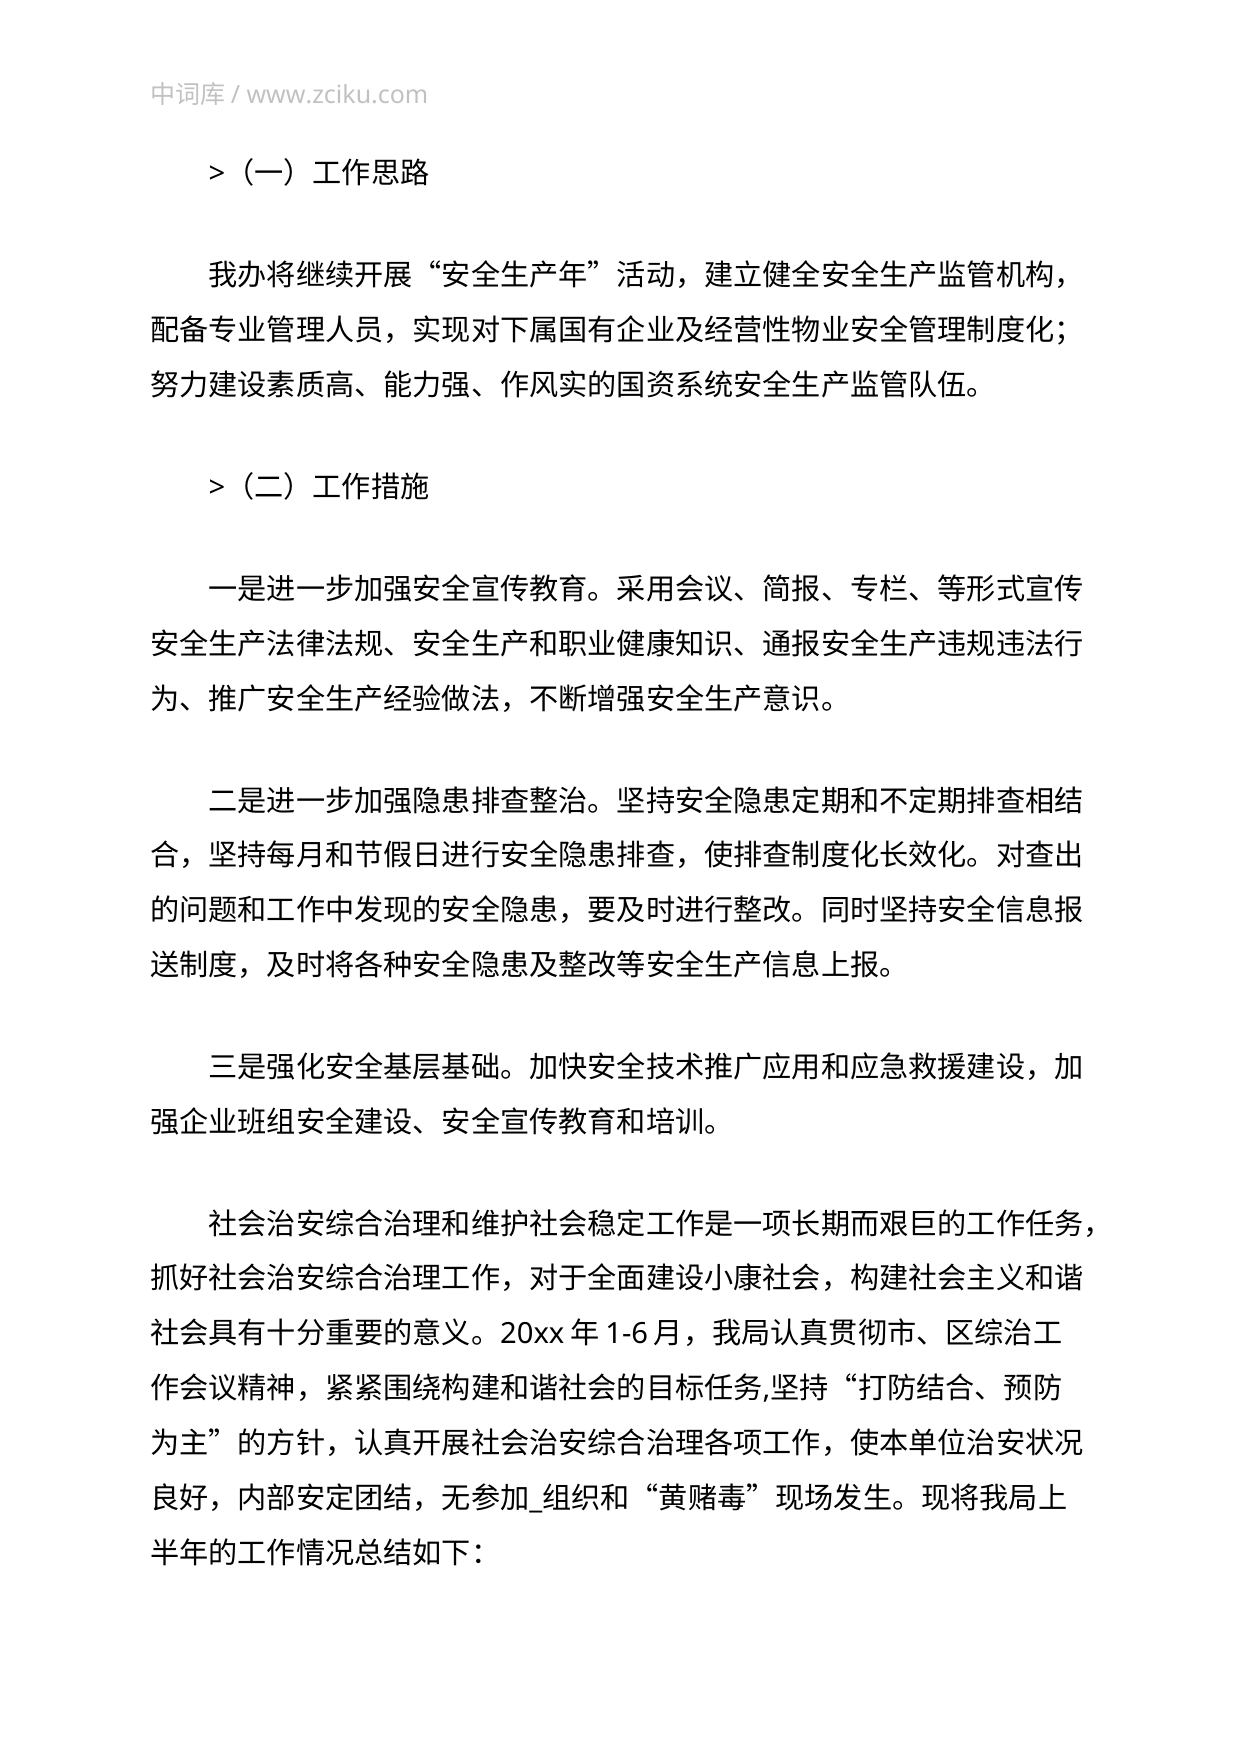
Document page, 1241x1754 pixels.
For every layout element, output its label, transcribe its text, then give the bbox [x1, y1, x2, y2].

text 一是进一步加强安全宣传教育。采用会议、简报、专栏、等形式宣传安全生产法律法规、安全生产和职业健康知识、通报安全生产违规违法行为、推广安全生产经验做法，不断增强安全生产意识。 [150, 566, 1090, 718]
text >（一）工作思路 [150, 150, 1090, 192]
text >（二）工作措施 [150, 463, 1090, 506]
text 二是进一步加强隐患排查整治。坚持安全隐患定期和不定期排查相结合，坚持每月和节假日进行安全隐患排查，使排查制度化长效化。对查出的问题和工作中发现的安全隐患，要及时进行整改。同时坚持安全信息报送制度，及时将各种安全隐患及整改等安全生产信息上报。 [150, 777, 1090, 984]
text 社会治安综合治理和维护社会稳定工作是一项长期而艰巨的工作任务，抓好社会治安综合治理工作，对于全面建设小康社会，构建社会主义和谐社会具有十分重要的意义。20xx年1-6月，我局认真贯彻市、区综治工作会议精神，紧紧围绕构建和谐社会的目标任务,坚持“打防结合、预防为主”的方针，认真开展社会治安综合治理各项工作，使本单位治安状况良好，内部安定团结，无参加_组织和“黄赌毒”现场发生。现将我局上半年的工作情况总结如下： [150, 1200, 1090, 1572]
text 三是强化安全基层基础。加快安全技术推广应用和应急救援建设，加强企业班组安全建设、安全宣传教育和培训。 [150, 1043, 1090, 1141]
text 我办将继续开展“安全生产年”活动，建立健全安全生产监管机构，配备专业管理人员，实现对下属国有企业及经营性物业安全管理制度化；努力建设素质高、能力强、作风实的国资系统安全生产监管队伍。 [150, 252, 1090, 404]
